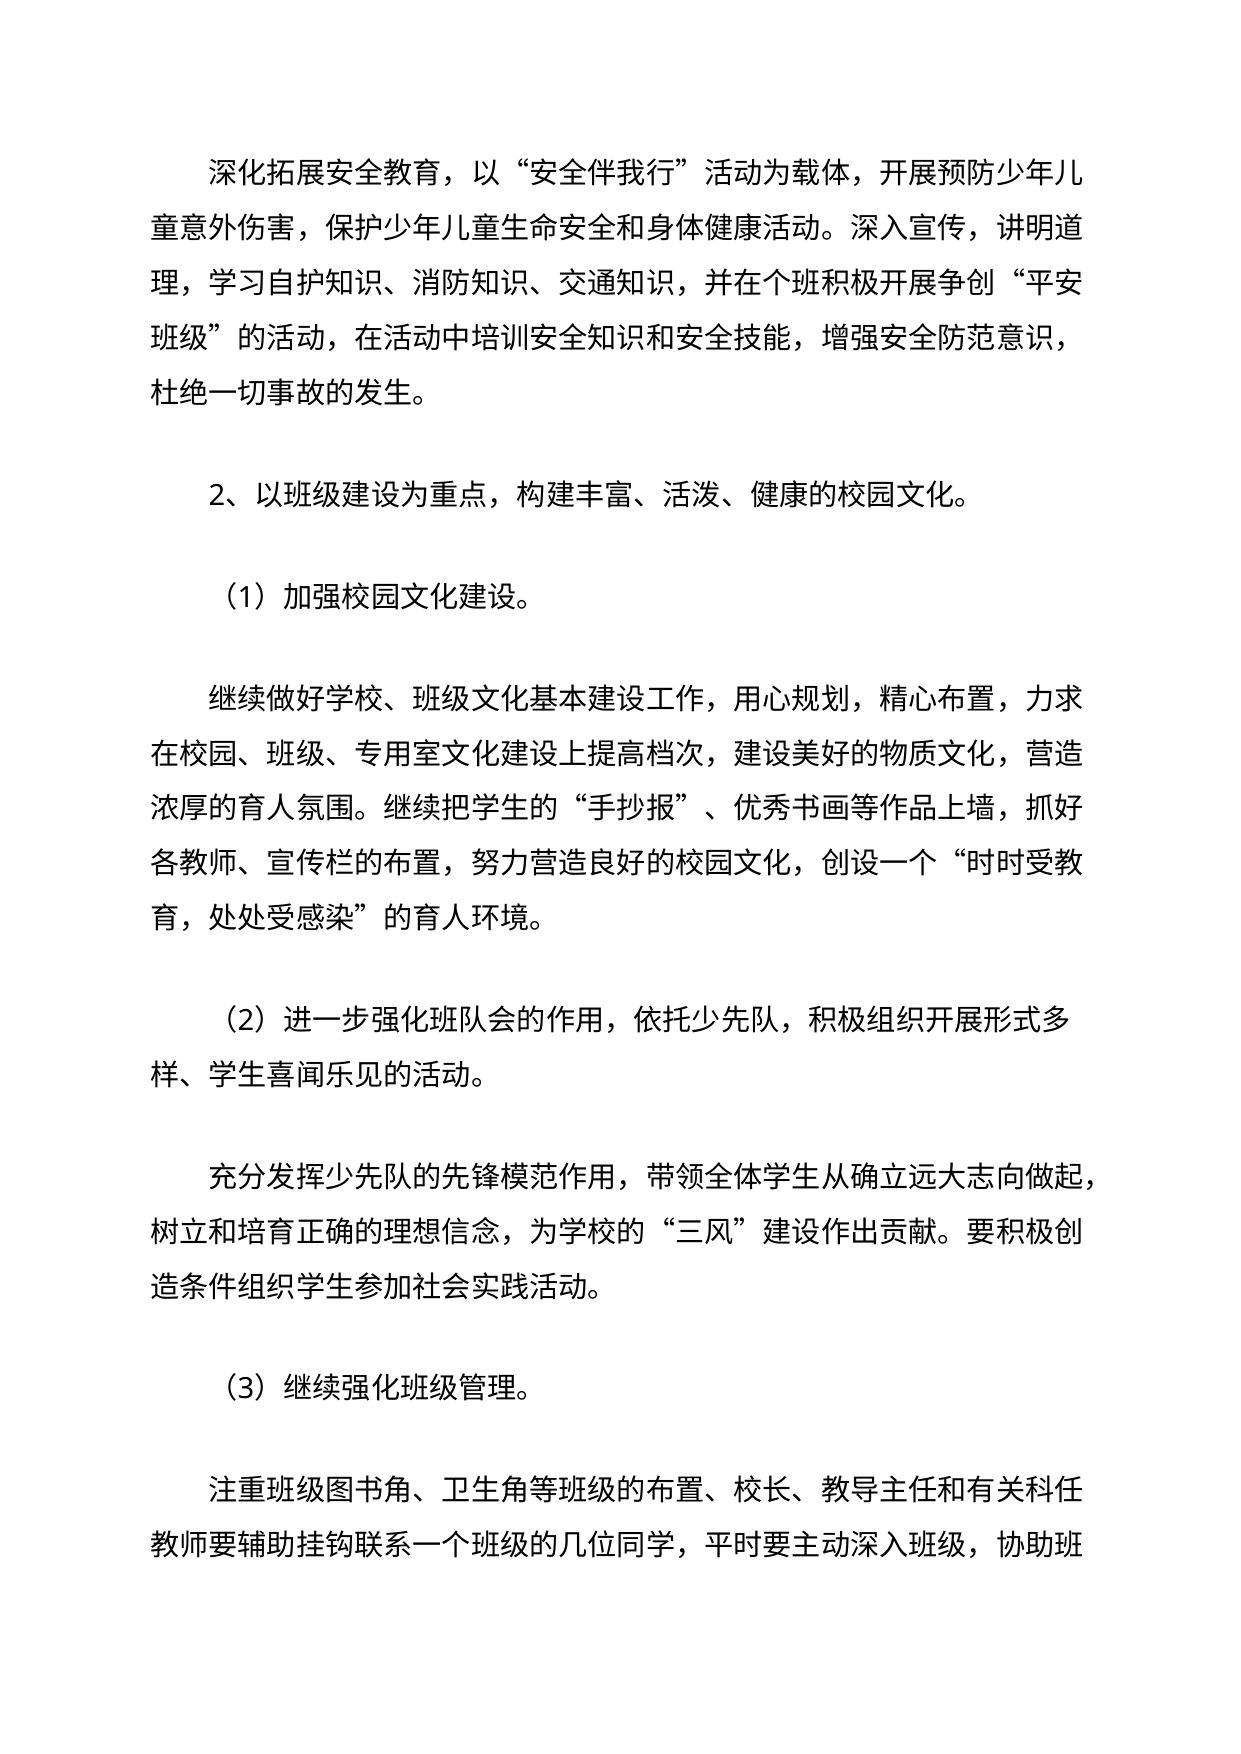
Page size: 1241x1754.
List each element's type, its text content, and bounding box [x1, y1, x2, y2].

text （1）加强校园文化建设。 [150, 573, 1090, 616]
text （3）继续强化班级管理。 [150, 1365, 1090, 1407]
text 充分发挥少先队的先锋模范作用，带领全体学生从确立远大志向做起，树立和培育正确的理想信念，为学校的“三风”建设作出贡献。要积极创造条件组织学生参加社会实践活动。 [150, 1153, 1090, 1306]
text （2）进一步强化班队会的作用，依托少先队，积极组织开展形式多样、学生喜闻乐见的活动。 [150, 997, 1090, 1094]
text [150, 1467, 1090, 1564]
text 继续做好学校、班级文化基本建设工作，用心规划，精心布置，力求在校园、班级、专用室文化建设上提高档次，建设美好的物质文化，营造浓厚的育人氛围。继续把学生的“手抄报”、优秀书画等作品上墙，抓好各教师、宣传栏的布置，努力营造良好的校园文化，创设一个“时时受教育，处处受感染”的育人环境。 [150, 675, 1090, 937]
text 深化拓展安全教育，以“安全伴我行”活动为载体，开展预防少年儿童意外伤害，保护少年儿童生命安全和身体健康活动。深入宣传，讲明道理，学习自护知识、消防知识、交通知识，并在个班积极开展争创“平安班级”的活动，在活动中培训安全知识和安全技能，增强安全防范意识，杜绝一切事故的发生。 [150, 150, 1090, 412]
text 2、以班级建设为重点，构建丰富、活泼、健康的校园文化。 [150, 471, 1090, 514]
